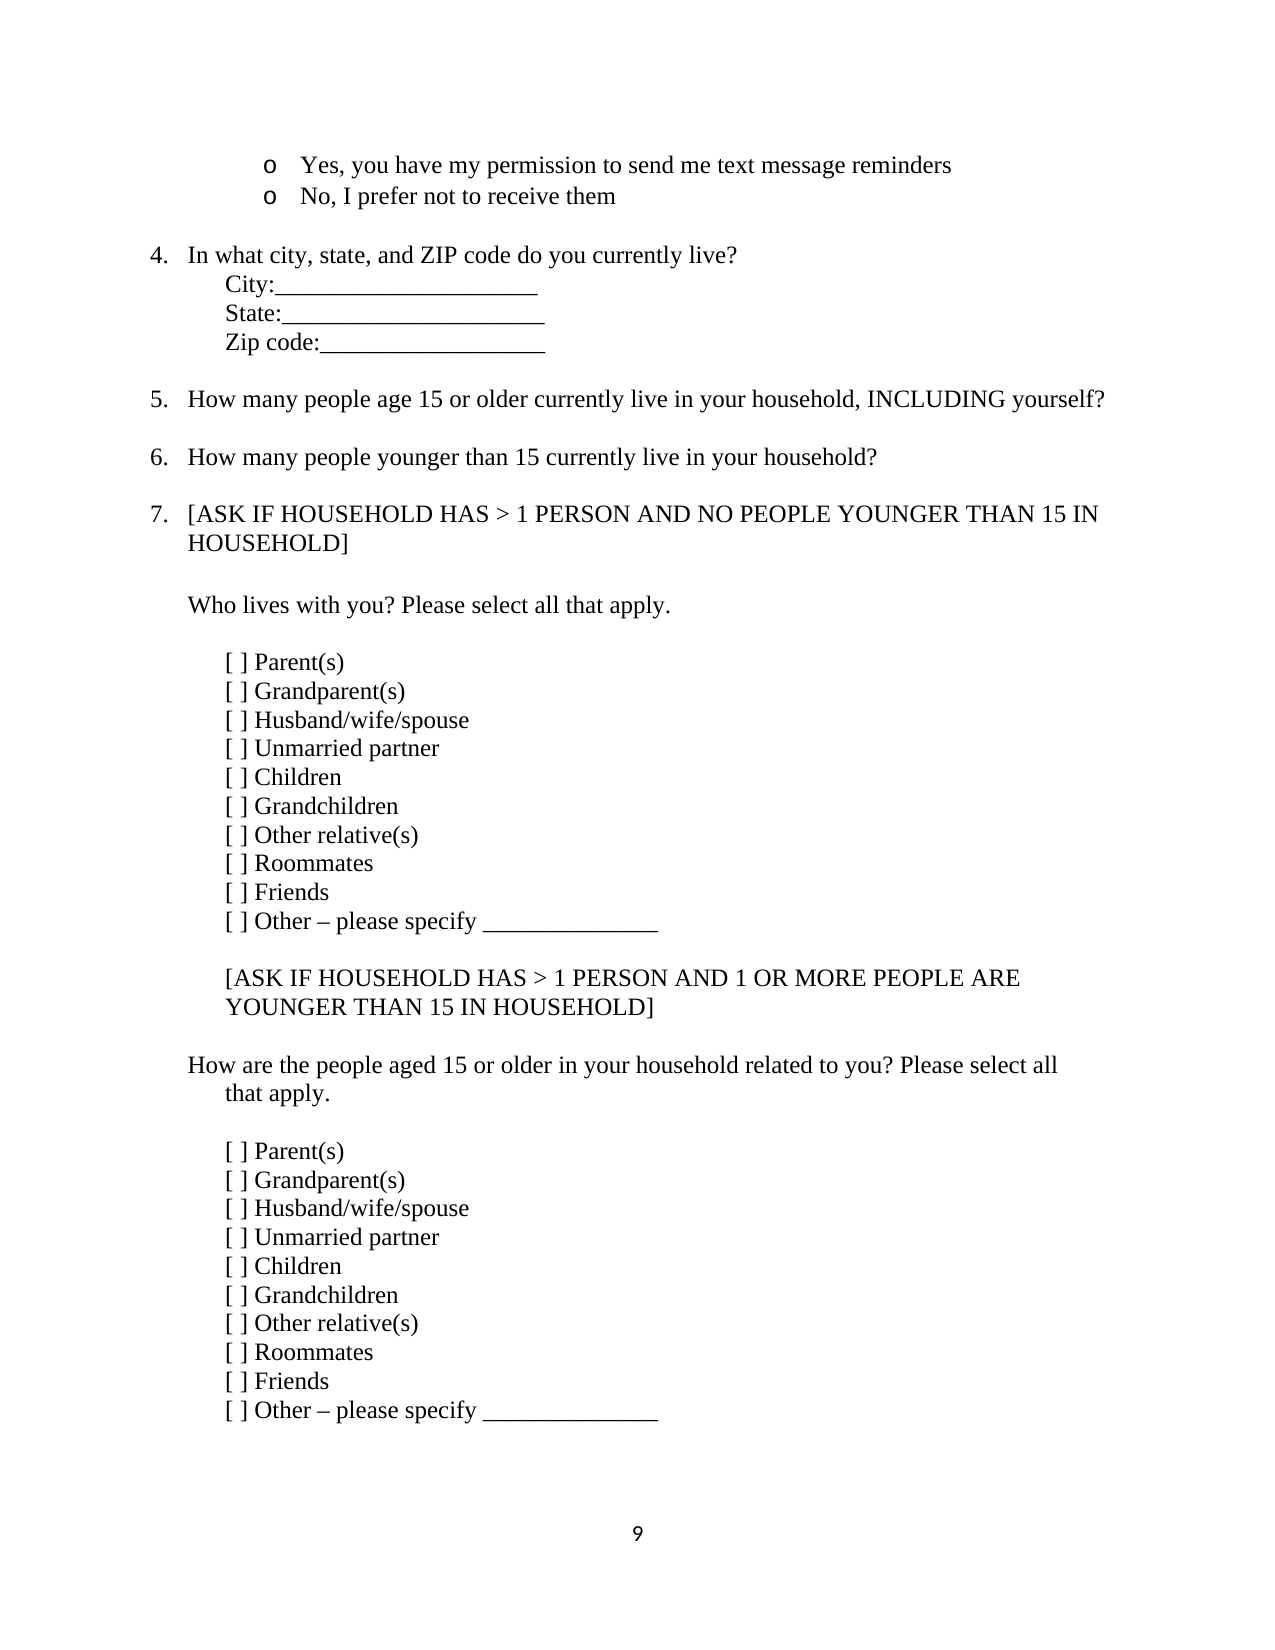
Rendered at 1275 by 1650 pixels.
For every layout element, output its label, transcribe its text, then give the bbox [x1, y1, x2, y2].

text State:_____________________ [225, 298, 1125, 327]
text [ ] Children [225, 1251, 1125, 1280]
text [ ] Grandchildren [225, 1280, 1125, 1308]
text [ ] Parent(s) [225, 647, 1125, 676]
text [ ] Roommates [225, 1337, 1125, 1366]
text [ ] Grandparent(s) [225, 676, 1125, 705]
text [ ] Children [225, 762, 1125, 791]
list [ASK IF HOUSEHOLD HAS > 1 PERSON AND NO PEOPLE YOUNGER THAN 15 IN HOUSEHOLD] [150, 499, 1125, 557]
text [ASK IF HOUSEHOLD HAS > 1 PERSON AND 1 OR MORE PEOPLE ARE YOUNGER THAN 15 IN HOUSEHOLD] [225, 963, 1125, 1021]
list Yes, you have my permission to send me text message reminders [262, 150, 1125, 181]
text [ ] Other relative(s) [225, 1308, 1125, 1337]
text Zip code:__________________ [225, 327, 1125, 355]
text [225, 1395, 1125, 1423]
text [ ] Unmarried partner [225, 1222, 1125, 1251]
text [ ] Friends [225, 1366, 1125, 1395]
text [ ] Husband/wife/spouse [225, 705, 1125, 733]
text [ ] Other – please specify ______________ [225, 906, 1125, 935]
text [ ] Roommates [225, 848, 1125, 877]
list In what city, state, and ZIP code do you currently live? [150, 240, 1125, 269]
list How many people age 15 or older currently live in your household, INCLUDING yourself? [150, 384, 1125, 413]
list How are the people aged 15 or older in your household related to you? Please select all that apply. [187, 1050, 1125, 1107]
list Who lives with you? Please select all that apply. [187, 590, 1125, 618]
text [ ] Other relative(s) [225, 820, 1125, 848]
text [ ] Friends [225, 877, 1125, 906]
text [ ] Grandparent(s) [225, 1165, 1125, 1193]
list How many people younger than 15 currently live in your household? [150, 442, 1125, 470]
text City:_____________________ [225, 269, 1125, 298]
text [ ] Parent(s) [225, 1136, 1125, 1165]
text [ ] Husband/wife/spouse [225, 1193, 1125, 1222]
list No, I prefer not to receive them [262, 181, 1125, 212]
text [ ] Unmarried partner [225, 733, 1125, 762]
text [ ] Grandchildren [225, 791, 1125, 820]
